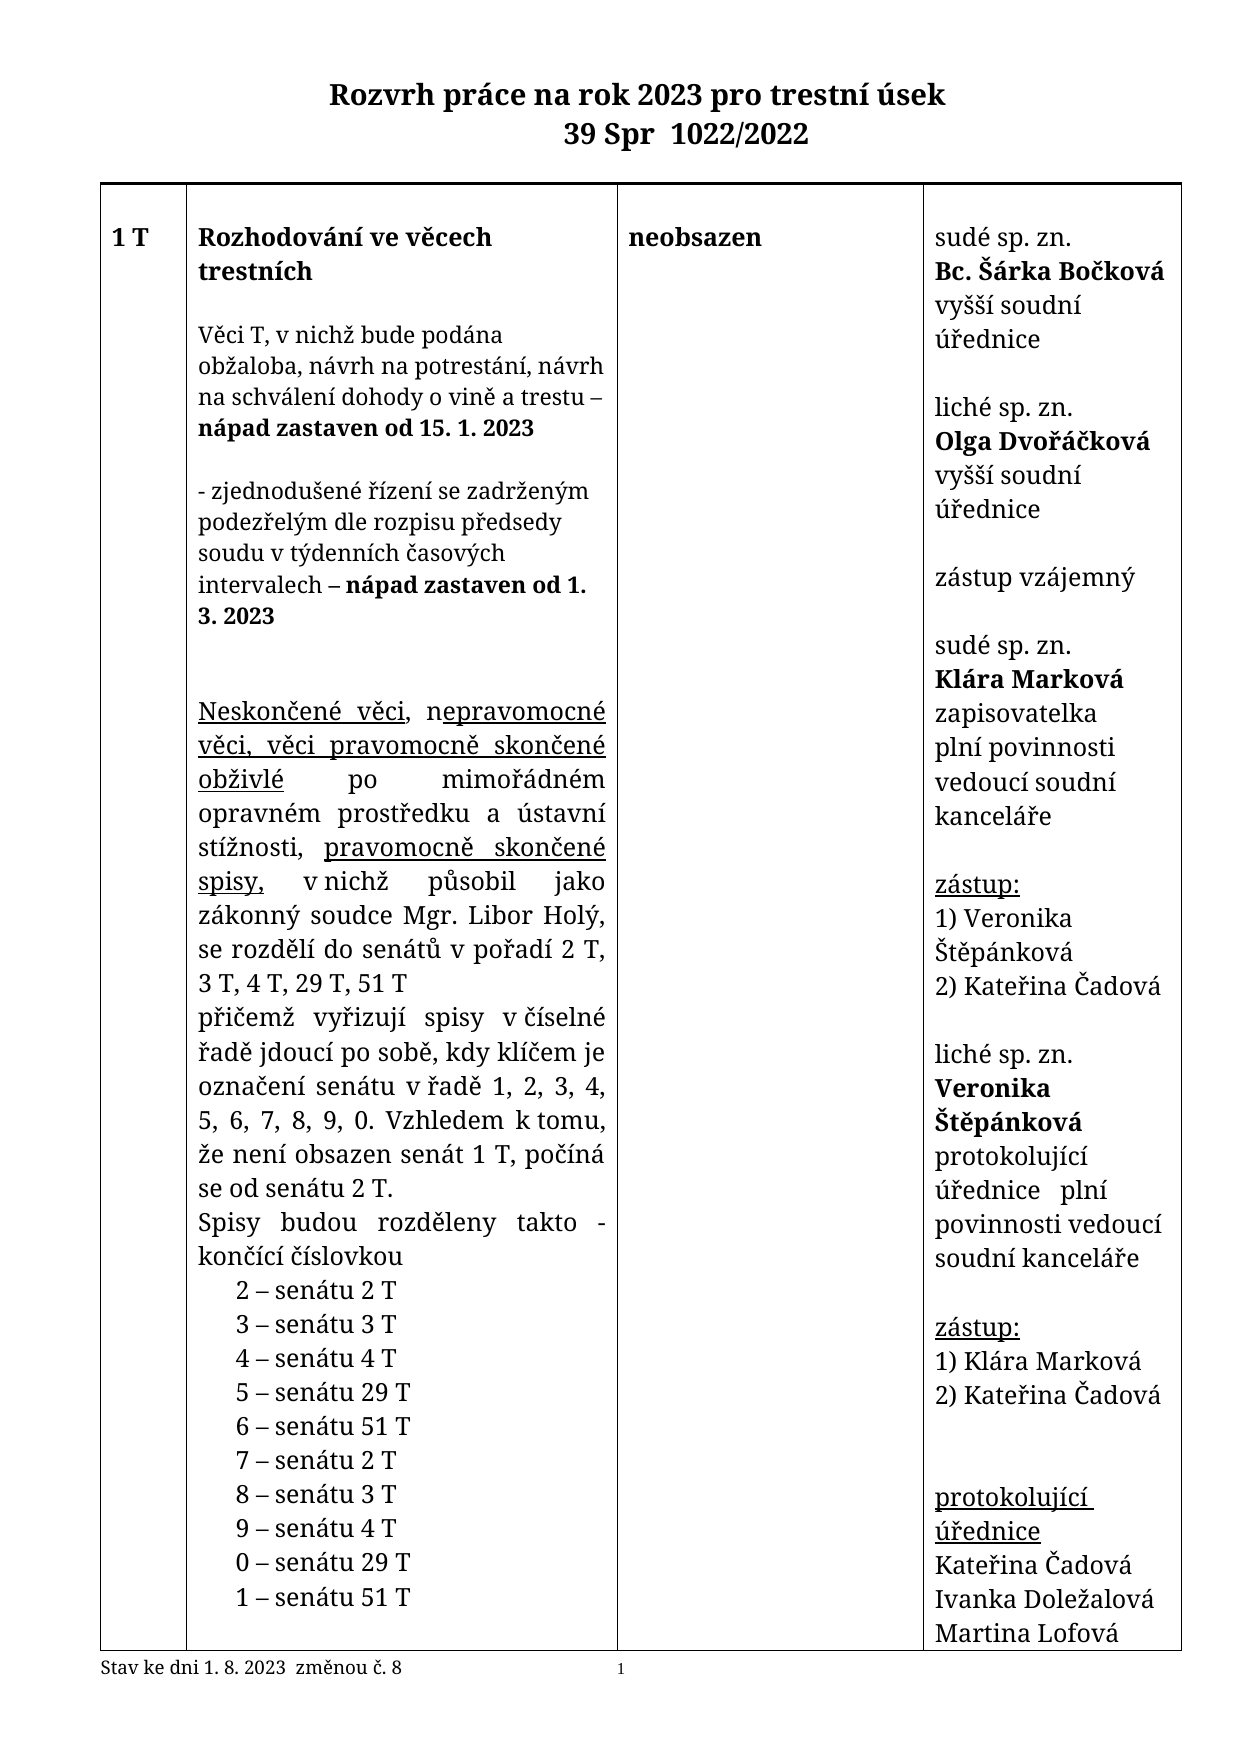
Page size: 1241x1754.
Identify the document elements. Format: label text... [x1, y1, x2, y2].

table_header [187, 185, 617, 1650]
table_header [618, 185, 923, 1650]
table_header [924, 185, 1181, 1650]
table_header 1 T 1 Nt 1 Nt 1Td [101, 185, 186, 1650]
